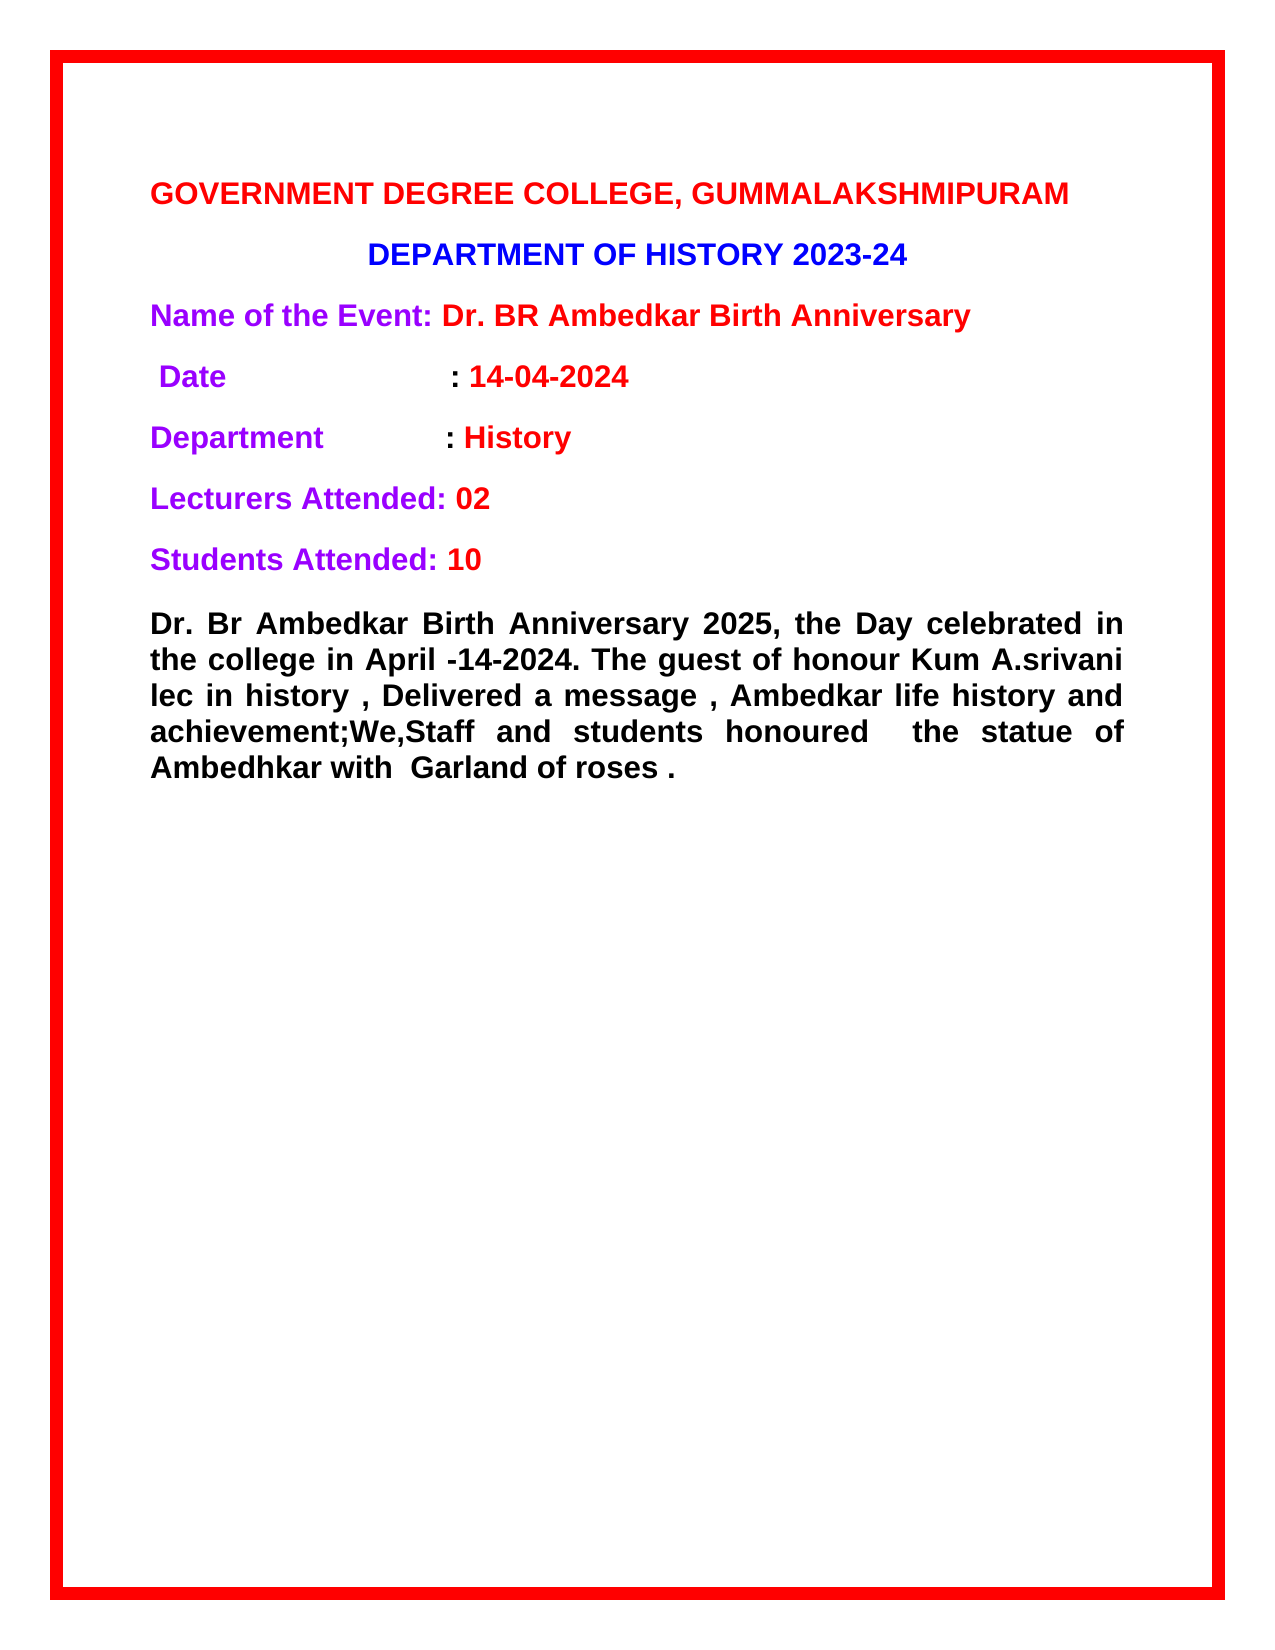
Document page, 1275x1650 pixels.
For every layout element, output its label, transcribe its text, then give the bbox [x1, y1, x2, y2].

text Lecturers Attended: 02 [150, 480, 1125, 516]
text Date : 14-04-2024 [150, 358, 1125, 394]
text DEPARTMENT OF HISTORY 2023-24 [150, 236, 1125, 272]
text Department : History [150, 419, 1125, 455]
text Students Attended: 10 [150, 541, 1125, 577]
text GOVERNMENT DEGREE COLLEGE, GUMMALAKSHMIPURAM [150, 175, 1125, 211]
text Dr. Br Ambedkar Birth Anniversary 2025, the Day celebrated in the college in April -14-2024. The guest of honour Kum A.srivani lec in history , Delivered a message , Ambedkar life history and achievement;We,Staff and students honoured the statue of Ambedhkar with Garland of roses . [150, 605, 1125, 785]
text Name of the Event: Dr. BR Ambedkar Birth Anniversary [150, 297, 1125, 333]
